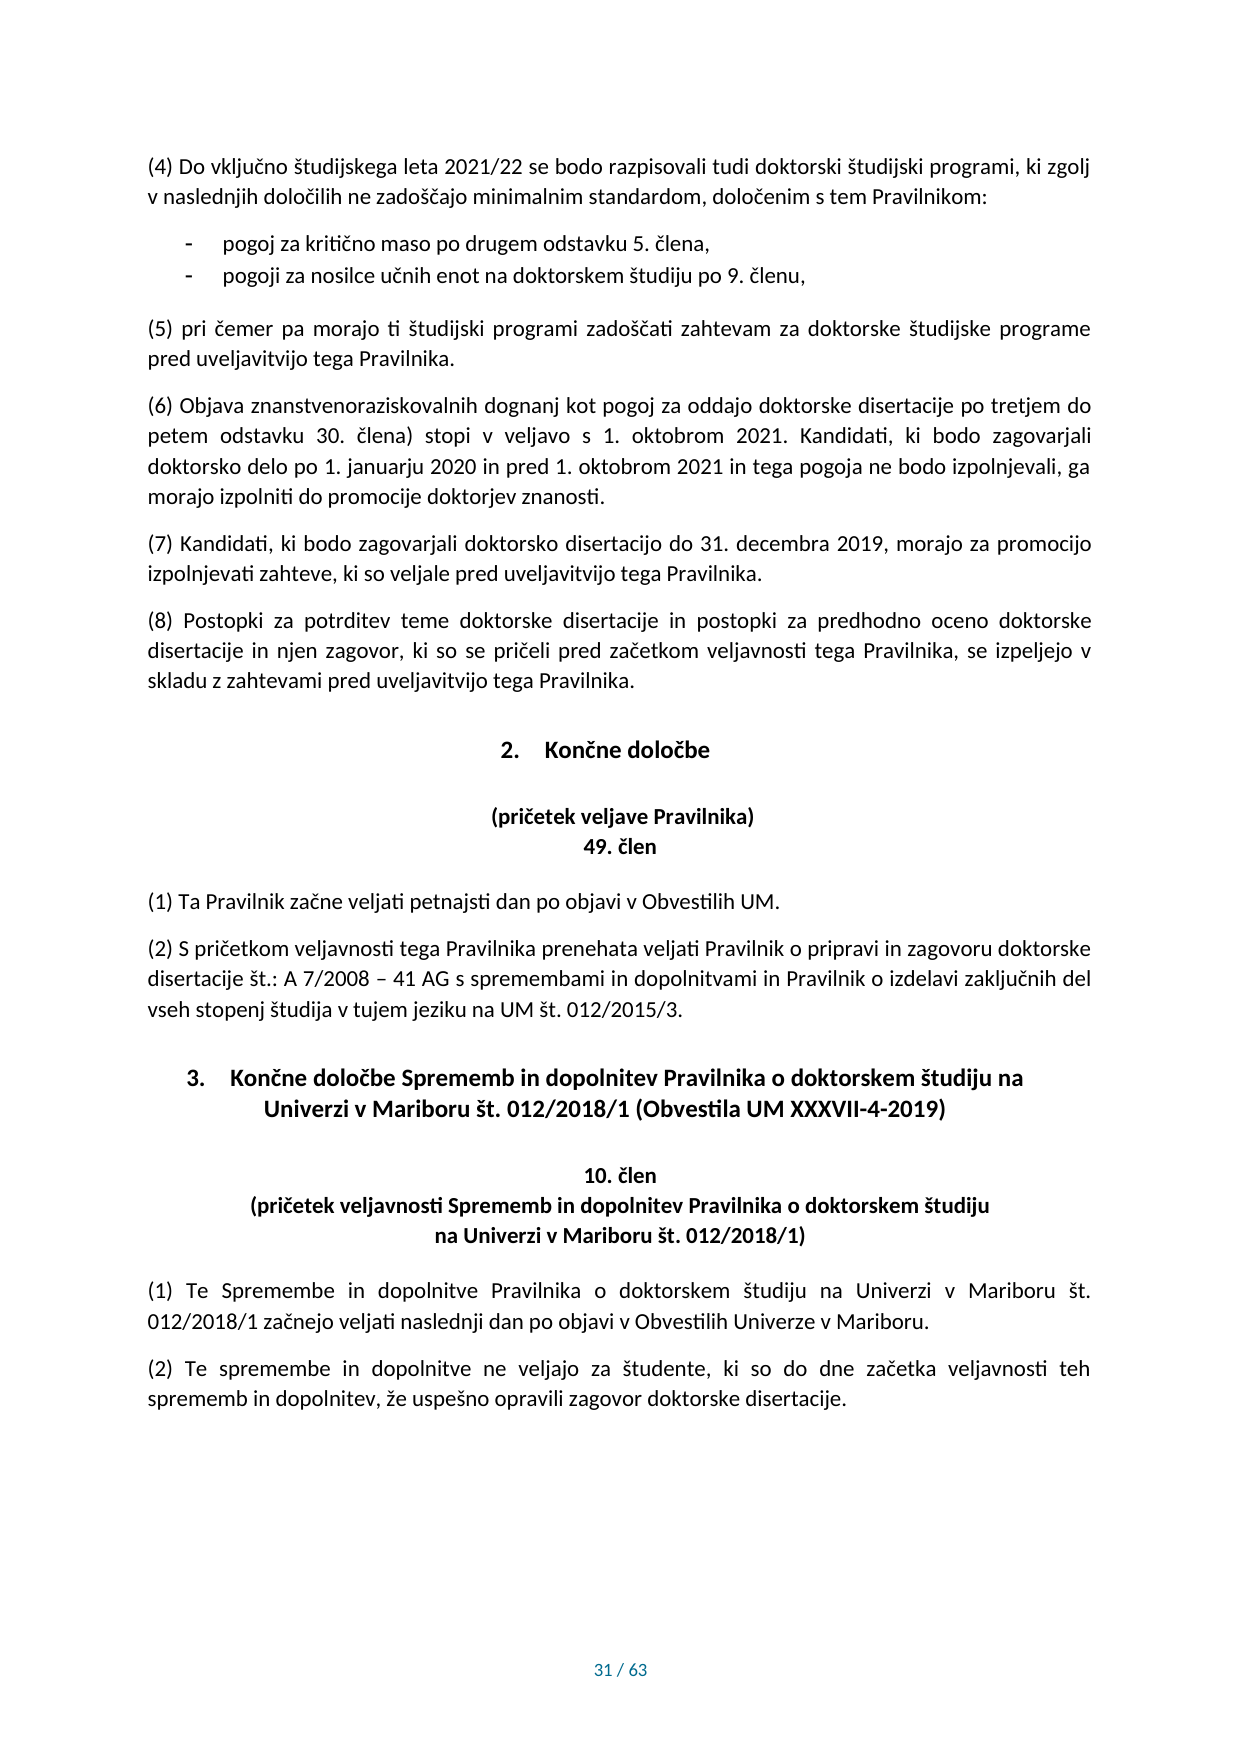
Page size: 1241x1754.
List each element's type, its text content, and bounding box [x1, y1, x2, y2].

text 49. člen [236, 832, 1004, 860]
list pogoji za nosilce učnih enot na doktorskem študiju po 9. členu, [185, 261, 1093, 289]
text (4) Do vključno študijskega leta 2021/22 se bodo razpisovali tudi doktorski študijski programi, ki zgolj v naslednjih določilih ne zadoščajo minimalnim standardom, določenim s tem Pravilnikom: [147, 152, 1093, 210]
list pogoj za kritično maso po drugem odstavku 5. člena, [185, 229, 1093, 257]
text (pričetek veljave Pravilnika) [236, 802, 1004, 830]
subtitle Končne določbe [177, 734, 1033, 764]
text (1) Te Spremembe in dopolnitve Pravilnika o doktorskem študiju na Univerzi v Mariboru št. 012/2018/1 začnejo veljati naslednji dan po objavi v Obvestilih Univerze v Mariboru. [147, 1277, 1093, 1335]
text (5) pri čemer pa morajo ti študijski programi zadoščati zahtevam za doktorske študijske programe pred uveljavitvijo tega Pravilnika. [147, 314, 1093, 372]
text (1) Ta Pravilnik začne veljati petnajsti dan po objavi v Obvestilih UM. [147, 887, 1093, 916]
text 10. člen (pričetek veljavnosti Sprememb in dopolnitev Pravilnika o doktorskem študiju na Univerzi v Mariboru št. 012/2018/1) [236, 1161, 1004, 1249]
subtitle Končne določbe Sprememb in dopolnitev Pravilnika o doktorskem študiju na Univerzi v Mariboru št. 012/2018/1 (Obvestila UM XXXVII-4-2019) [177, 1062, 1033, 1123]
text (8) Postopki za potrditev teme doktorske disertacije in postopki za predhodno oceno doktorske disertacije in njen zagovor, ki so se pričeli pred začetkom veljavnosti tega Pravilnika, se izpeljejo v skladu z zahtevami pred uveljavitvijo tega Pravilnika. [147, 606, 1093, 694]
text (7) Kandidati, ki bodo zagovarjali doktorsko disertacijo do 31. decembra 2019, morajo za promocijo izpolnjevati zahteve, ki so veljale pred uveljavitvijo tega Pravilnika. [147, 529, 1093, 587]
text (2) S pričetkom veljavnosti tega Pravilnika prenehata veljati Pravilnik o pripravi in zagovoru doktorske disertacije št.: A 7/2008 – 41 AG s spremembami in dopolnitvami in Pravilnik o izdelavi zaključnih del vseh stopenj študija v tujem jeziku na UM št. 012/2015/3. [147, 934, 1093, 1023]
text (6) Objava znanstvenoraziskovalnih dognanj kot pogoj za oddajo doktorske disertacije po tretjem do petem odstavku 30. člena) stopi v veljavo s 1. oktobrom 2021. Kandidati, ki bodo zagovarjali doktorsko delo po 1. januarju 2020 in pred 1. oktobrom 2021 in tega pogoja ne bodo izpolnjevali, ga morajo izpolniti do promocije doktorjev znanosti. [147, 391, 1093, 510]
text (2) Te spremembe in dopolnitve ne veljajo za študente, ki so do dne začetka veljavnosti teh sprememb in dopolnitev, že uspešno opravili zagovor doktorske disertacije. [147, 1354, 1093, 1412]
